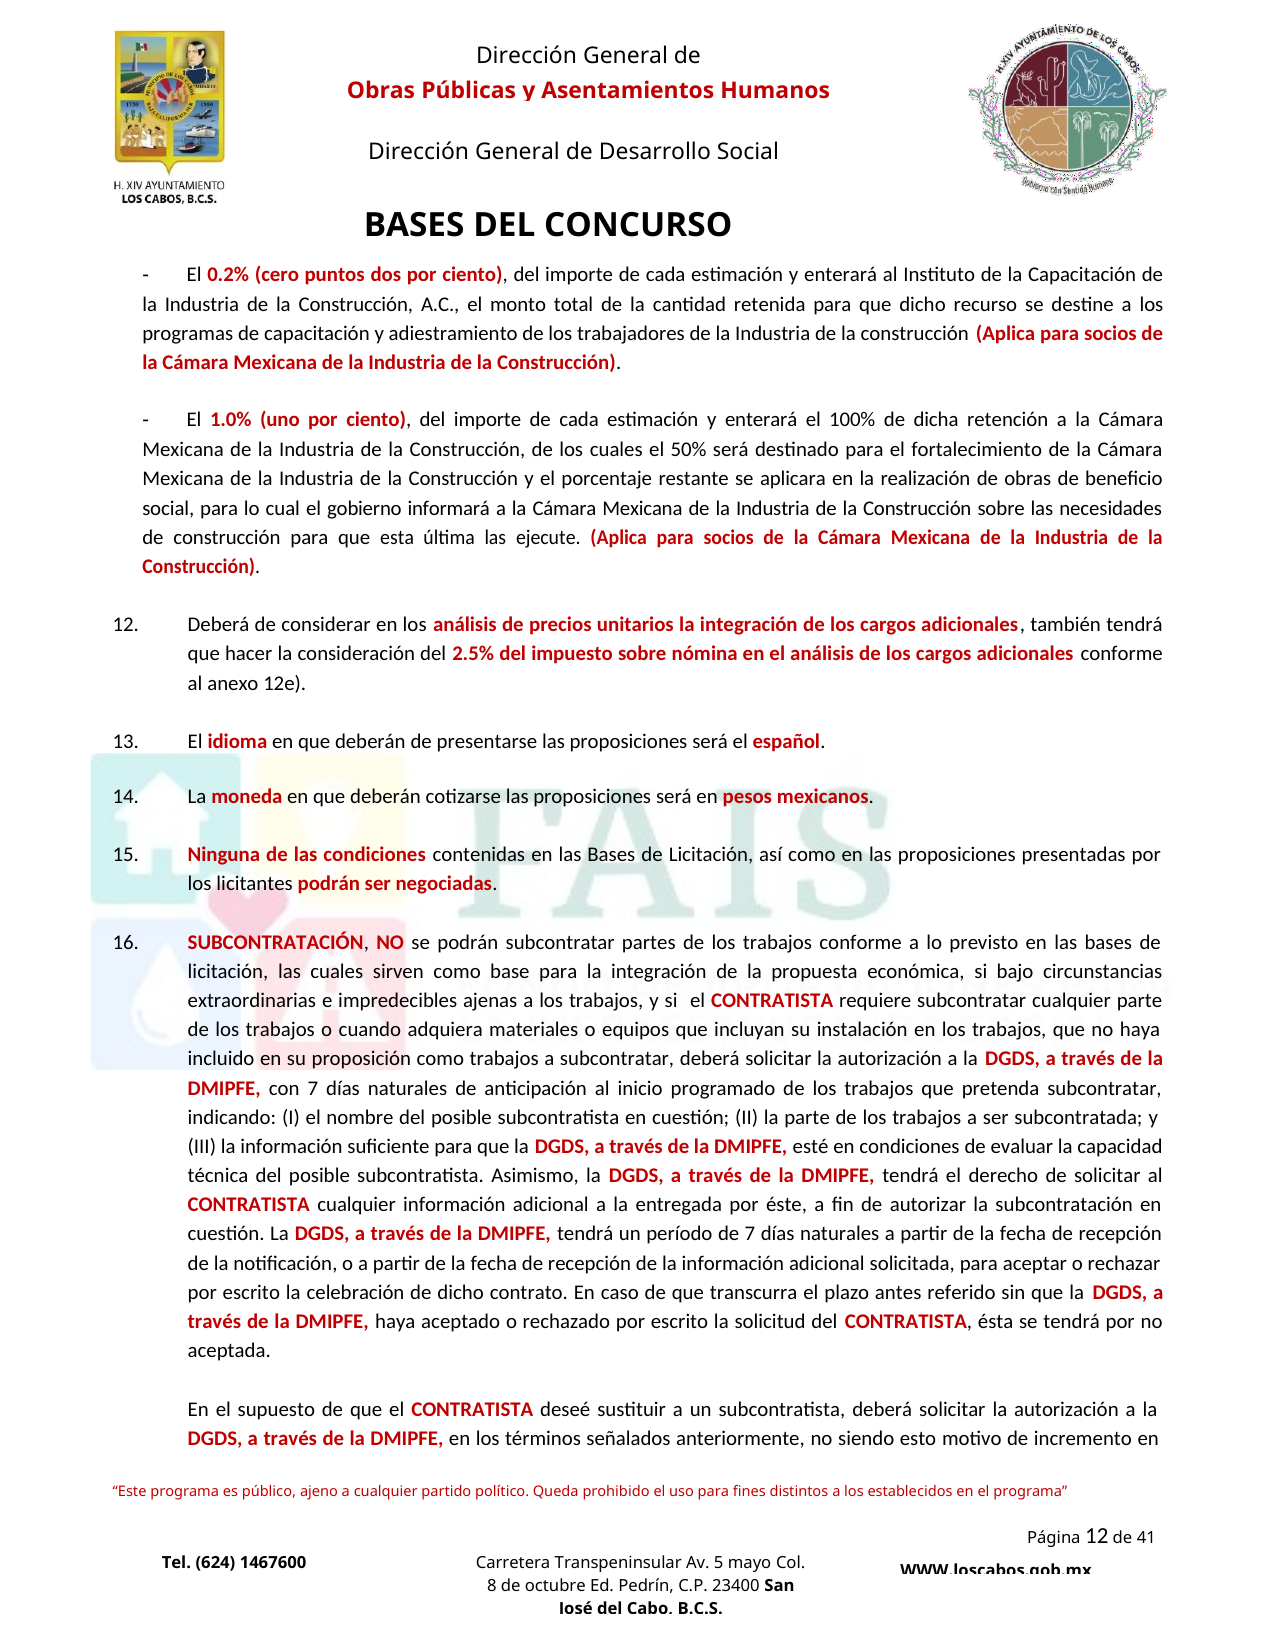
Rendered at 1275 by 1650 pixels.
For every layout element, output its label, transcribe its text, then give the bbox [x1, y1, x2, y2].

list El 0.2% (cero puntos dos por ciento), del importe de cada estimación y enterará al Instituto de la Capacitación de la Industria de la Construcción, A.C., el monto total de la cantidad retenida para que dicho recurso se destine a los programas de capacitación y adiestramiento de los trabajadores de la Industria de la construcción (Aplica para socios de la Cámara Mexicana de la Industria de la Construcción). [142, 259, 1163, 375]
text (III) la información suficiente para que la DGDS, a través de la DMIPFE, esté en condiciones de evaluar la capacidad técnica del posible subcontratista. Asimismo, la DGDS, a través de la DMIPFE, tendrá el derecho de solicitar al CONTRATISTA cualquier información adicional a la entregada por éste, a fin de autorizar la subcontratación en cuestión. La DGDS, a través de la DMIPFE, tendrá un período de 7 días naturales a partir de la fecha de recepción de la notificación, o a partir de la fecha de recepción de la información adicional solicitada, para aceptar o rechazar por escrito la celebración de dicho contrato. En caso de que transcurra el plazo antes referido sin que la DGDS, a través de la DMIPFE, haya aceptado o rechazado por escrito la solicitud del CONTRATISTA, ésta se tendrá por no aceptada. [187, 1133, 1163, 1363]
text DGDS, a través de la DMIPFE, en los términos señalados anteriormente, no siendo esto motivo de incremento en [187, 1425, 1223, 1451]
list Ninguna de las condiciones contenidas en las Bases de Licitación, así como en las proposiciones presentadas por los licitantes podrán ser negociadas. [112, 841, 1163, 896]
list SUBCONTRATACIÓN, NO se podrán subcontratar partes de los trabajos conforme a lo previsto en las bases de licitación, las cuales sirven como base para la integración de la propuesta económica, si bajo circunstancias extraordinarias e impredecibles ajenas a los trabajos, y si el CONTRATISTA requiere subcontratar cualquier parte de los trabajos o cuando adquiera materiales o equipos que incluyan su instalación en los trabajos, que no haya incluido en su proposición como trabajos a subcontratar, deberá solicitar la autorización a la DGDS, a través de la DMIPFE, con 7 días naturales de anticipación al inicio programado de los trabajos que pretenda subcontratar, indicando: (I) el nombre del posible subcontratista en cuestión; (II) la parte de los trabajos a ser subcontratada; y [112, 929, 1163, 1129]
picture [113, 29, 227, 204]
text En el supuesto de que el CONTRATISTA deseé sustituir a un subcontratista, deberá solicitar la autorización a la [187, 1396, 1223, 1421]
list Deberá de considerar en los análisis de precios unitarios la integración de los cargos adicionales, también tendrá que hacer la consideración del 2.5% del impuesto sobre nómina en el análisis de los cargos adicionales conforme al anexo 12e). [112, 611, 1163, 695]
picture [968, 24, 1167, 196]
list El idioma en que deberán de presentarse las proposiciones será el español. [112, 728, 1223, 753]
picture [90, 753, 1173, 1070]
list La moneda en que deberán cotizarse las proposiciones será en pesos mexicanos. [112, 783, 1223, 808]
list El 1.0% (uno por ciento), del importe de cada estimación y enterará el 100% de dicha retención a la Cámara Mexicana de la Industria de la Construcción, de los cuales el 50% será destinado para el fortalecimiento de la Cámara Mexicana de la Industria de la Construcción y el porcentaje restante se aplicara en la realización de obras de beneficio social, para lo cual el gobierno informará a la Cámara Mexicana de la Industria de la Construcción sobre las necesidades de construcción para que esta última las ejecute. (Aplica para socios de la Cámara Mexicana de la Industria de la Construcción). [142, 404, 1163, 578]
